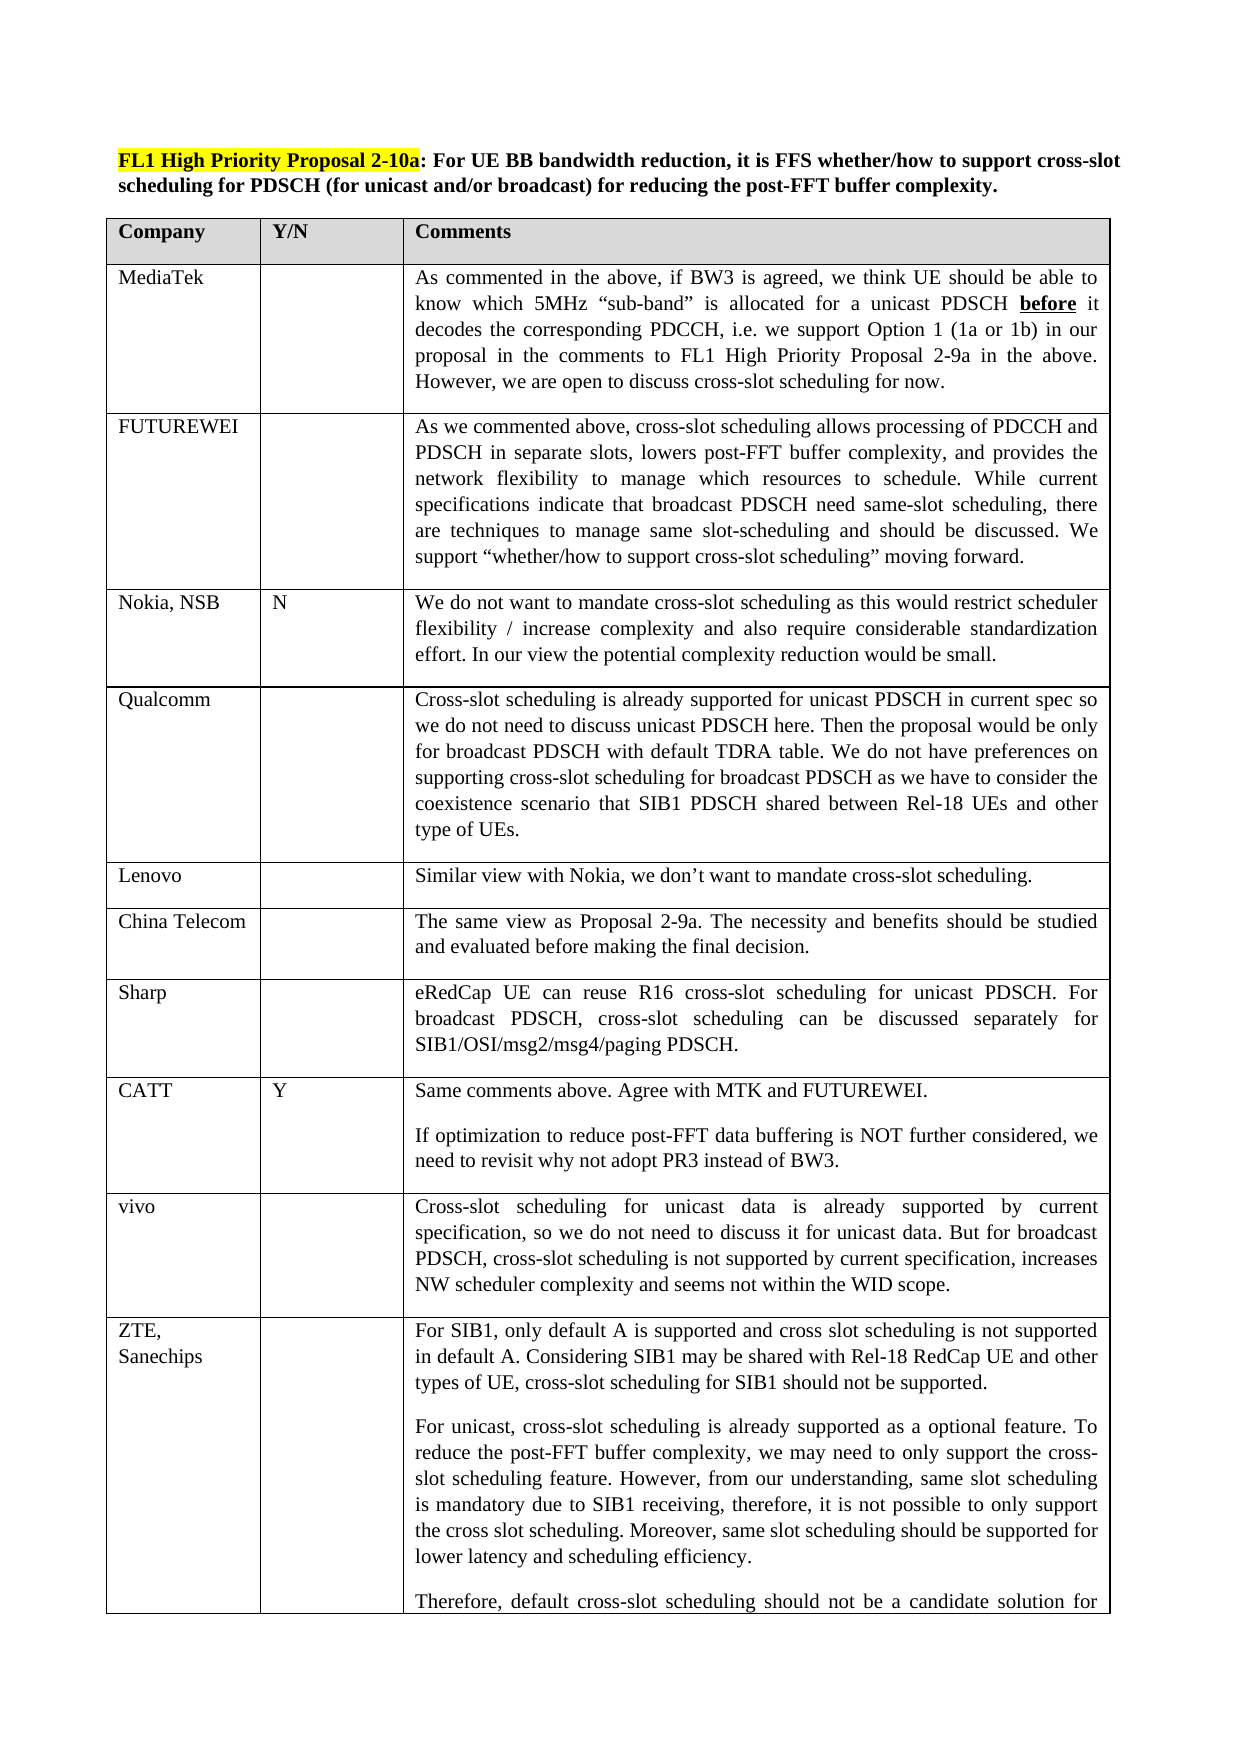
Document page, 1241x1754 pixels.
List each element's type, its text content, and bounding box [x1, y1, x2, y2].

table_cell [261, 688, 403, 862]
table_cell [261, 1318, 403, 1613]
table_cell N [261, 590, 403, 686]
table_header Comments [404, 219, 1109, 264]
table_cell [261, 414, 403, 589]
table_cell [404, 1318, 1109, 1613]
table_cell The same view as Proposal 2-9a. The necessity and benefits should be studied and evaluated before making the final decision. [404, 909, 1109, 979]
table_cell Cross-slot scheduling is already supported for unicast PDSCH in current spec so we do not need to discuss unicast PDSCH here. Then the proposal would be only for broadcast PDSCH with default TDRA table. We do not have preferences on supporting cross-slot scheduling for broadcast PDSCH as we have to consider the coexistence scenario that SIB1 PDSCH shared between Rel-18 UEs and other type of UEs. [404, 688, 1109, 862]
table_cell [261, 980, 403, 1077]
table_cell vivo [107, 1194, 260, 1317]
table_cell Nokia, NSB [107, 590, 260, 686]
table_cell Qualcomm [107, 688, 260, 862]
table_cell As we commented above, cross-slot scheduling allows processing of PDCCH and PDSCH in separate slots, lowers post-FFT buffer complexity, and provides the network flexibility to manage which resources to schedule. While current specifications indicate that broadcast PDSCH need same-slot scheduling, there are techniques to manage same slot-scheduling and should be discussed. We support “whether/how to support cross-slot scheduling” moving forward. [404, 414, 1109, 589]
table_cell [261, 909, 403, 979]
text FL1 High Priority Proposal 2-10a: For UE BB bandwidth reduction, it is FFS whether/how to support cross-slot scheduling for PDSCH (for unicast and/or broadcast) for reducing the post-FFT buffer complexity. [118, 147, 1122, 197]
table_cell Cross-slot scheduling for unicast data is already supported by current specification, so we do not need to discuss it for unicast data. But for broadcast PDSCH, cross-slot scheduling is not supported by current specification, increases NW scheduler complexity and seems not within the WID scope. [404, 1194, 1109, 1317]
table_cell China Telecom [107, 909, 260, 979]
table_cell [261, 1194, 403, 1317]
table_header Y/N [261, 219, 403, 264]
table_cell FUTUREWEI [107, 414, 260, 589]
table_cell As commented in the above, if BW3 is agreed, we think UE should be able to know which 5MHz “sub-band” is allocated for a unicast PDSCH before it decodes the corresponding PDCCH, i.e. we support Option 1 (1a or 1b) in our proposal in the comments to FL1 High Priority Proposal 2-9a in the above. However, we are open to discuss cross-slot scheduling for now. [404, 265, 1109, 413]
table_cell Same comments above. Agree with MTK and FUTUREWEI. If optimization to reduce post-FFT data buffering is NOT further considered, we need to revisit why not adopt PR3 instead of BW3. [404, 1078, 1109, 1193]
table_cell Similar view with Nokia, we don’t want to mandate cross-slot scheduling. [404, 863, 1109, 907]
table_cell ZTE, Sanechips [107, 1318, 260, 1613]
table_cell MediaTek [107, 265, 260, 413]
table_cell eRedCap UE can reuse R16 cross-slot scheduling for unicast PDSCH. For broadcast PDSCH, cross-slot scheduling can be discussed separately for SIB1/OSI/msg2/msg4/paging PDSCH. [404, 980, 1109, 1077]
table_header Company [107, 219, 260, 264]
table_cell We do not want to mandate cross-slot scheduling as this would restrict scheduler flexibility / increase complexity and also require considerable standardization effort. In our view the potential complexity reduction would be small. [404, 590, 1109, 686]
table_cell Sharp [107, 980, 260, 1077]
table_cell Lenovo [107, 863, 260, 907]
table_cell [261, 265, 403, 413]
table_cell [261, 863, 403, 907]
table_cell Y [261, 1078, 403, 1193]
table_cell CATT [107, 1078, 260, 1193]
